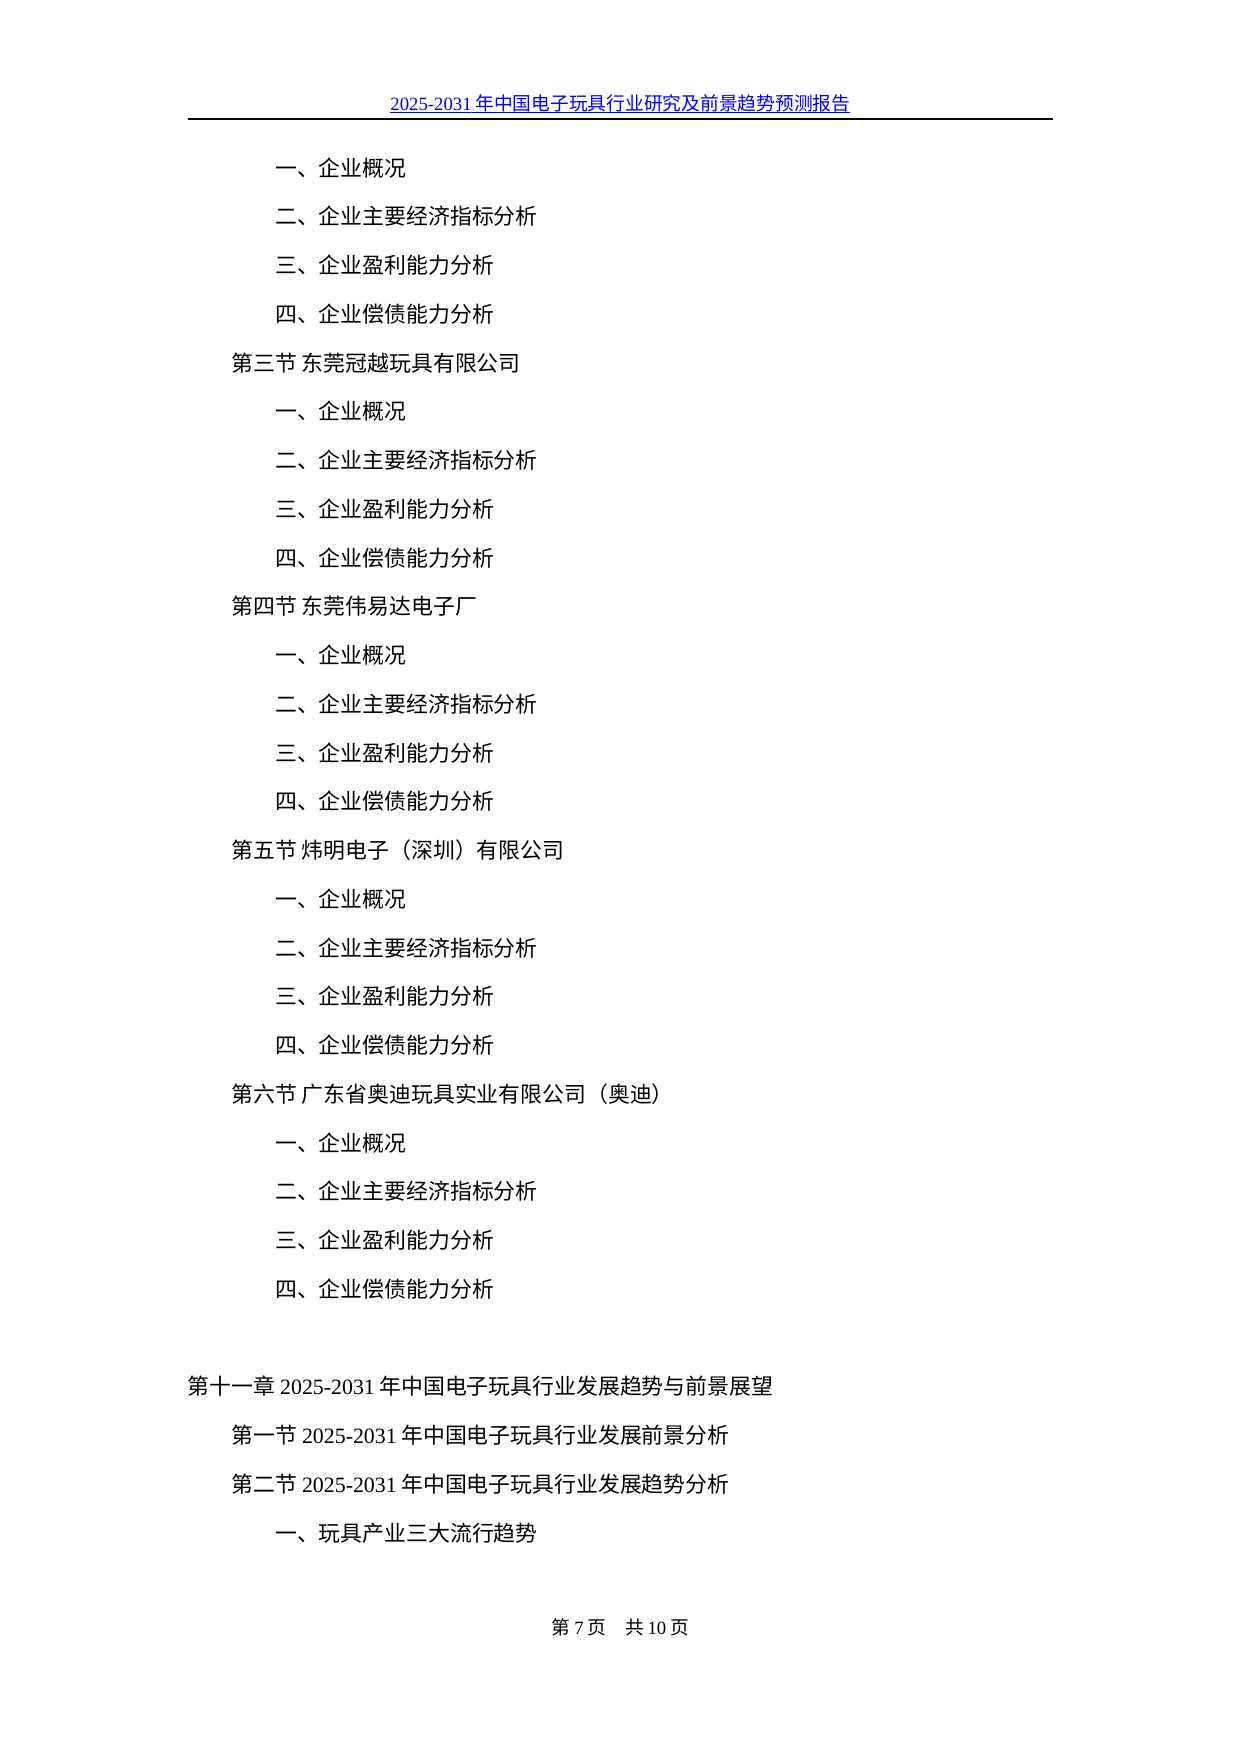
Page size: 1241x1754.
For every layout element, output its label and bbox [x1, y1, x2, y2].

text [187, 150, 1053, 1548]
